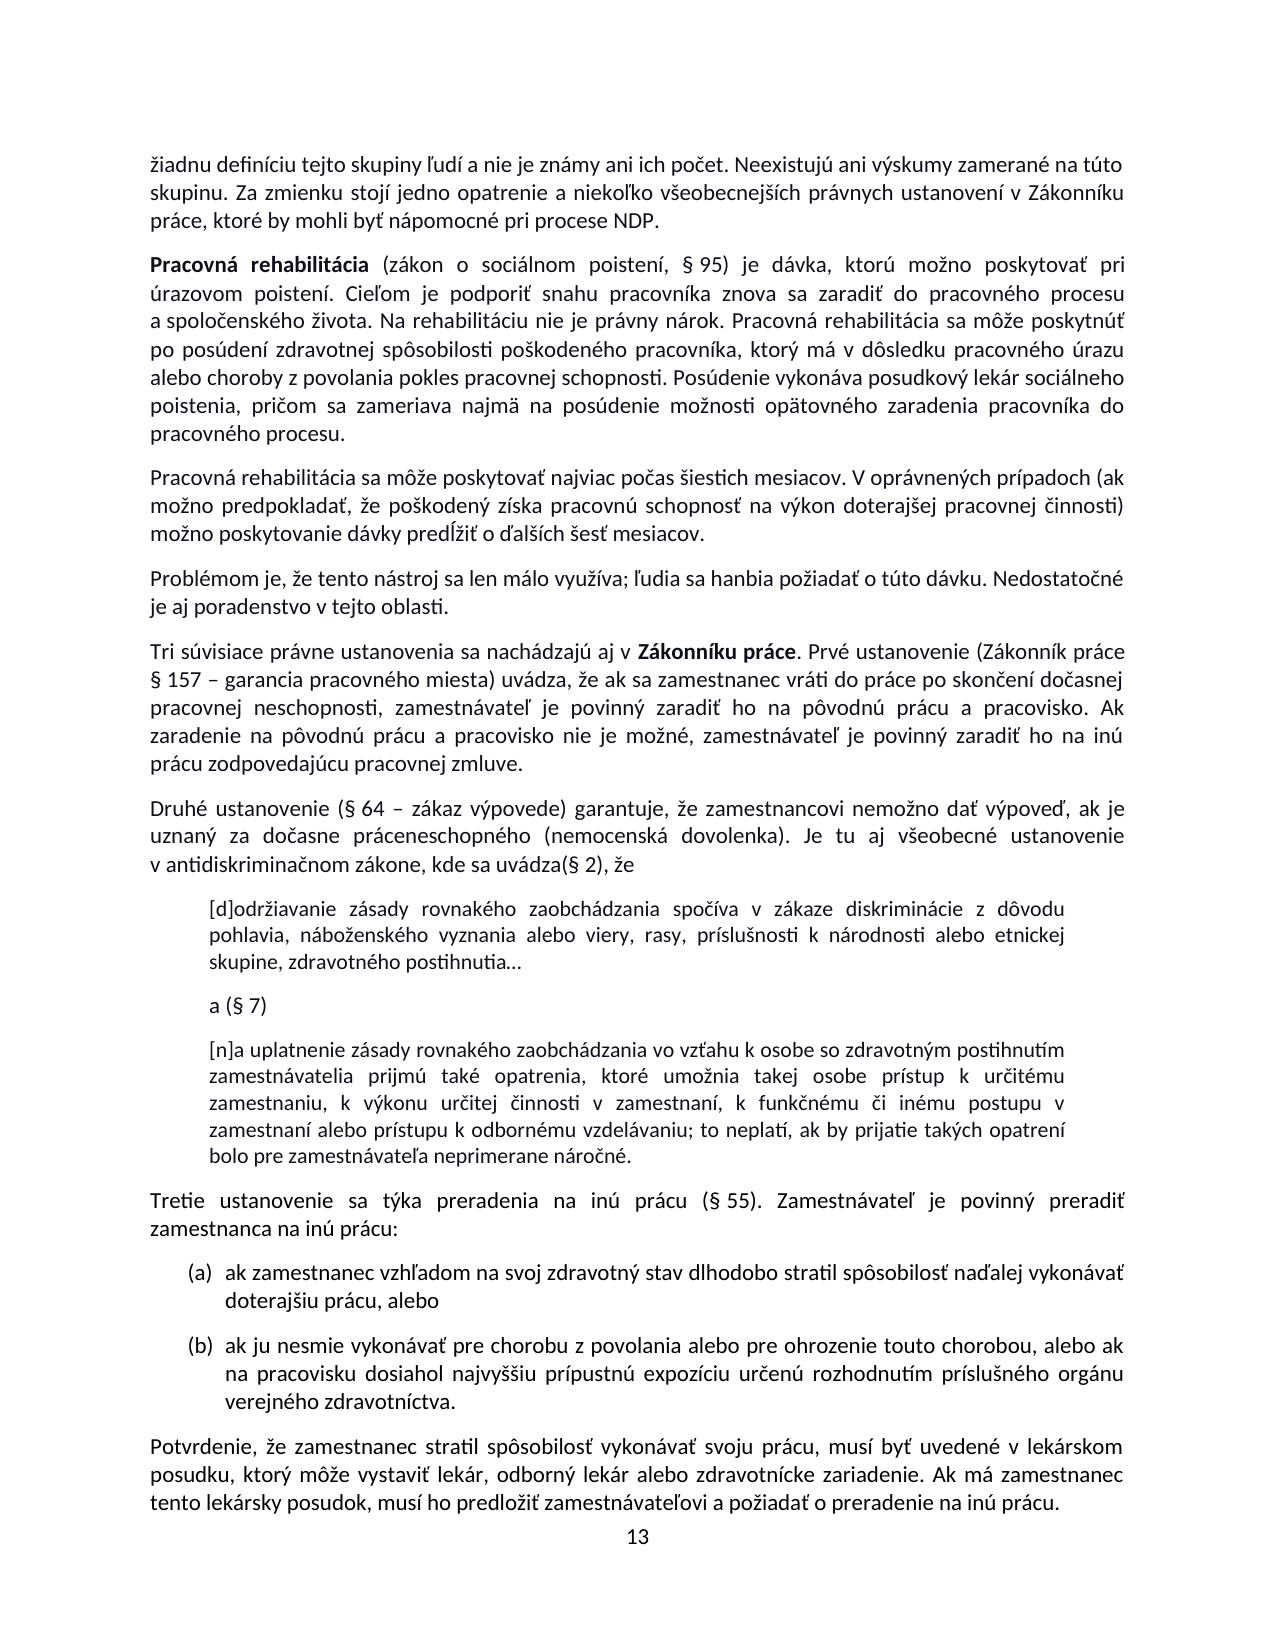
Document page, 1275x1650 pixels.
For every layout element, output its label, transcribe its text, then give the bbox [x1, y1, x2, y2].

list ak ju nesmie vykonávať pre chorobu z povolania alebo pre ohrozenie touto chorobou, alebo ak na pracovisku dosiahol najvyššiu prípustnú expozíciu určenú rozhodnutím príslušného orgánu verejného zdravotníctva. [187, 1331, 1126, 1415]
text [n]a uplatnenie zásady rovnakého zaobchádzania vo vzťahu k osobe so zdravotným postihnutím zamestnávatelia prijmú také opatrenia, ktoré umožnia takej osobe prístup k určitému zamestnaniu, k výkonu určitej činnosti v zamestnaní, k funkčnému či inému postupu v zamestnaní alebo prístupu k odbornému vzdelávaniu; to neplatí, ak by prijatie takých opatrení bolo pre zamestnávateľa neprimerane náročné. [209, 1036, 1066, 1169]
text žiadnu definíciu tejto skupiny ľudí a nie je známy ani ich počet. Neexistujú ani výskumy zamerané na túto skupinu. Za zmienku stojí jedno opatrenie a niekoľko všeobecnejších právnych ustanovení v Zákonníku práce, ktoré by mohli byť nápomocné pri procese NDP. [150, 150, 1126, 234]
text Pracovná rehabilitácia sa môže poskytovať najviac počas šiestich mesiacov. V oprávnených prípadoch (ak možno predpokladať, že poškodený získa pracovnú schopnosť na výkon doterajšej pracovnej činnosti) možno poskytovanie dávky predĺžiť o ďalších šesť mesiacov. [150, 463, 1126, 547]
text [d]održiavanie zásady rovnakého zaobchádzania spočíva v zákaze diskriminácie z dôvodu pohlavia, náboženského vyznania alebo viery, rasy, príslušnosti k národnosti alebo etnickej skupine, zdravotného postihnutia… [209, 895, 1066, 975]
text Pracovná rehabilitácia (zákon o sociálnom poistení, § 95) je dávka, ktorú možno poskytovať pri úrazovom poistení. Cieľom je podporiť snahu pracovníka znova sa zaradiť do pracovného procesu a spoločenského života. Na rehabilitáciu nie je právny nárok. Pracovná rehabilitácia sa môže poskytnúť po posúdení zdravotnej spôsobilosti poškodeného pracovníka, ktorý má v dôsledku pracovného úrazu alebo choroby z povolania pokles pracovnej schopnosti. Posúdenie vykonáva posudkový lekár sociálneho poistenia, pričom sa zameriava najmä na posúdenie možnosti opätovného zaradenia pracovníka do pracovného procesu. [150, 251, 1126, 447]
text Tri súvisiace právne ustanovenia sa nachádzajú aj v Zákonníku práce. Prvé ustanovenie (Zákonník práce § 157 – garancia pracovného miesta) uvádza, že ak sa zamestnanec vráti do práce po skončení dočasnej pracovnej neschopnosti, zamestnávateľ je povinný zaradiť ho na pôvodnú prácu a pracovisko. Ak zaradenie na pôvodnú prácu a pracovisko nie je možné, zamestnávateľ je povinný zaradiť ho na inú prácu zodpovedajúcu pracovnej zmluve. [150, 637, 1126, 777]
text Tretie ustanovenie sa týka preradenia na inú prácu (§ 55). Zamestnávateľ je povinný preradiť zamestnanca na inú prácu: [150, 1186, 1125, 1242]
text Problémom je, že tento nástroj sa len málo využíva; ľudia sa hanbia požiadať o túto dávku. Nedostatočné je aj poradenstvo v tejto oblasti. [150, 564, 1125, 620]
text Druhé ustanovenie (§ 64 – zákaz výpovede) garantuje, že zamestnancovi nemožno dať výpoveď, ak je uznaný za dočasne práceneschopného (nemocenská dovolenka). Je tu aj všeobecné ustanovenie v antidiskriminačnom zákone, kde sa uvádza(§ 2), že [150, 794, 1126, 878]
text Potvrdenie, že zamestnanec stratil spôsobilosť vykonávať svoju prácu, musí byť uvedené v lekárskom posudku, ktorý môže vystaviť lekár, odborný lekár alebo zdravotnícke zariadenie. Ak má zamestnanec tento lekársky posudok, musí ho predložiť zamestnávateľovi a požiadať o preradenie na inú prácu. [150, 1432, 1125, 1516]
text a (§ 7) [209, 991, 1175, 1019]
list ak zamestnanec vzhľadom na svoj zdravotný stav dlhodobo stratil spôsobilosť naďalej vykonávať doterajšiu prácu, alebo [187, 1258, 1126, 1314]
